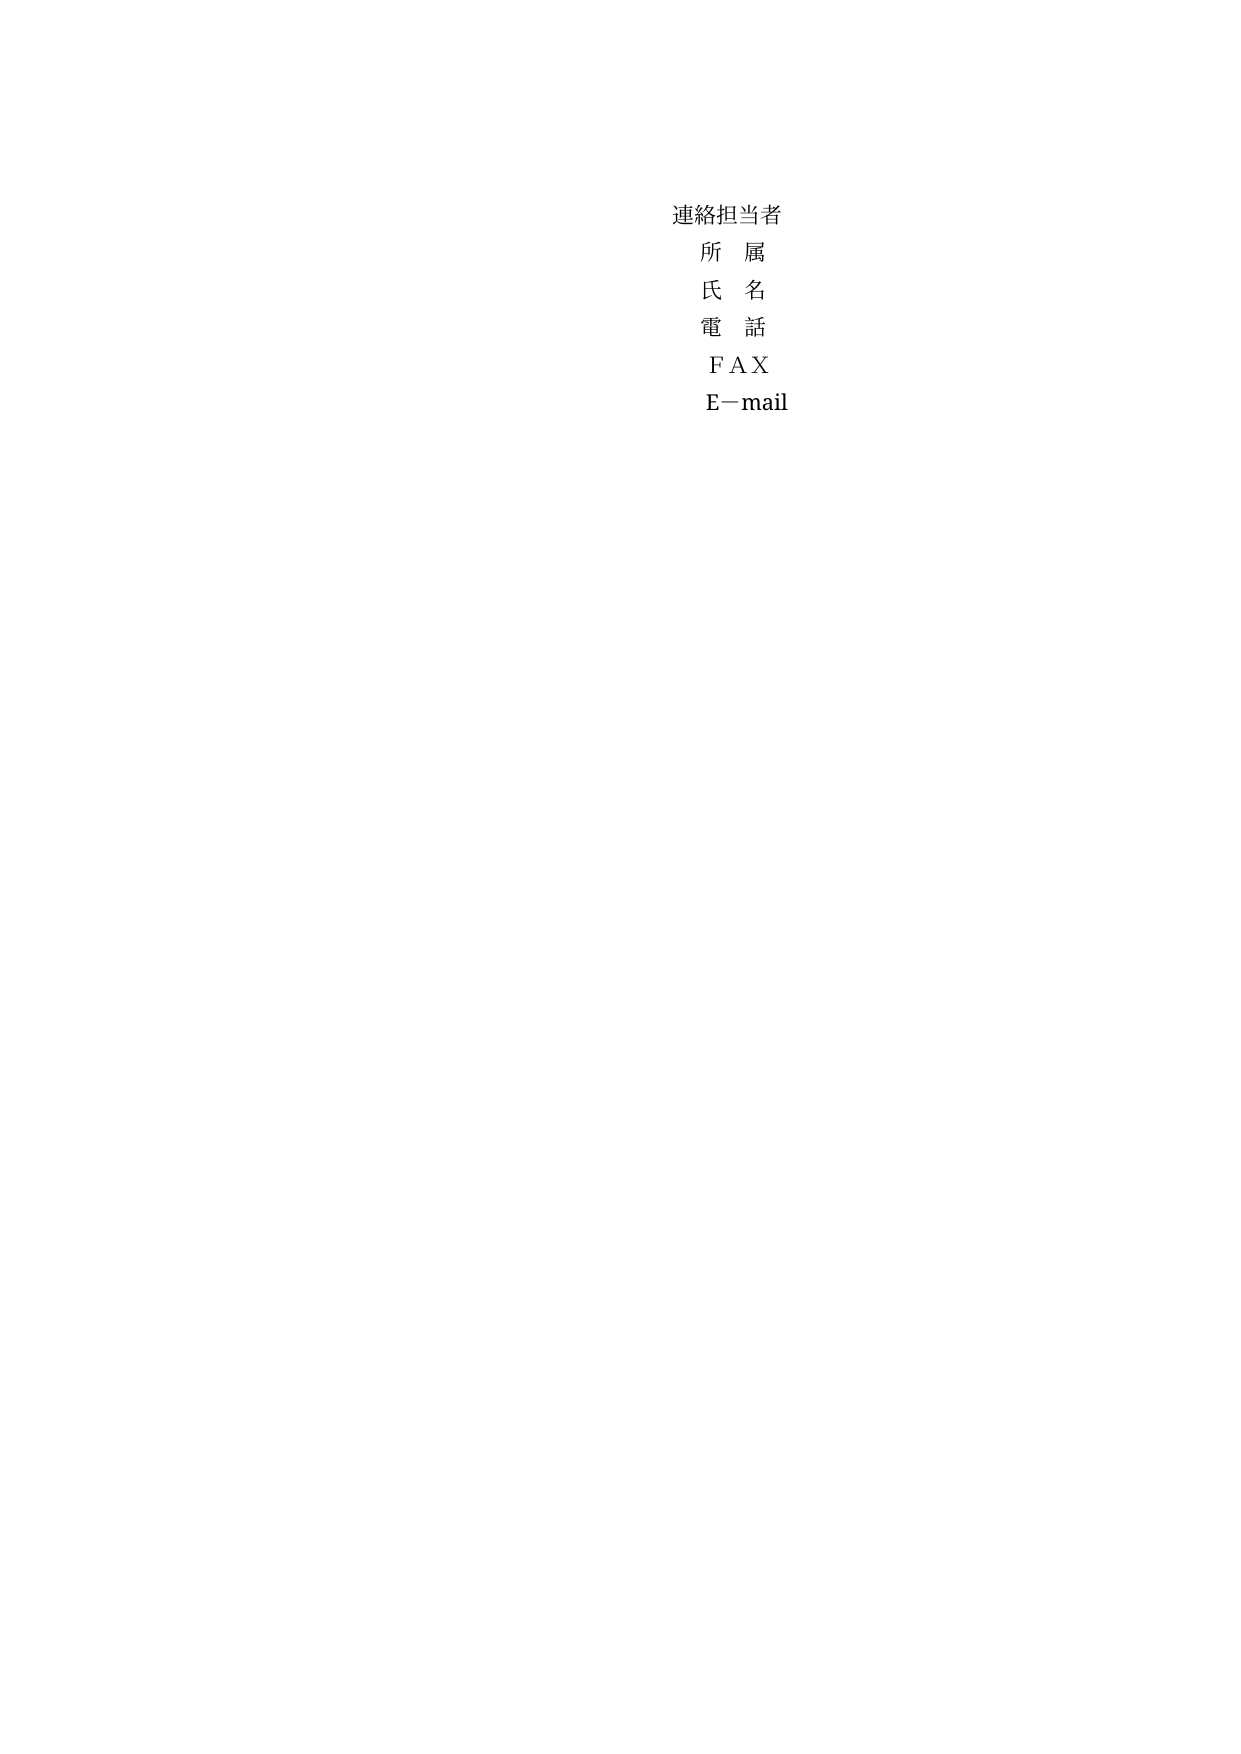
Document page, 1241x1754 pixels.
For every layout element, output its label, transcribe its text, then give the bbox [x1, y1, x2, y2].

text 所 属 [148, 232, 1092, 270]
text E－mail [148, 382, 1092, 420]
text ＦＡＸ [618, 345, 1092, 382]
text 電 話 [148, 307, 1092, 345]
text 氏 名 [148, 270, 1092, 307]
text 連絡担当者 [148, 195, 1092, 232]
